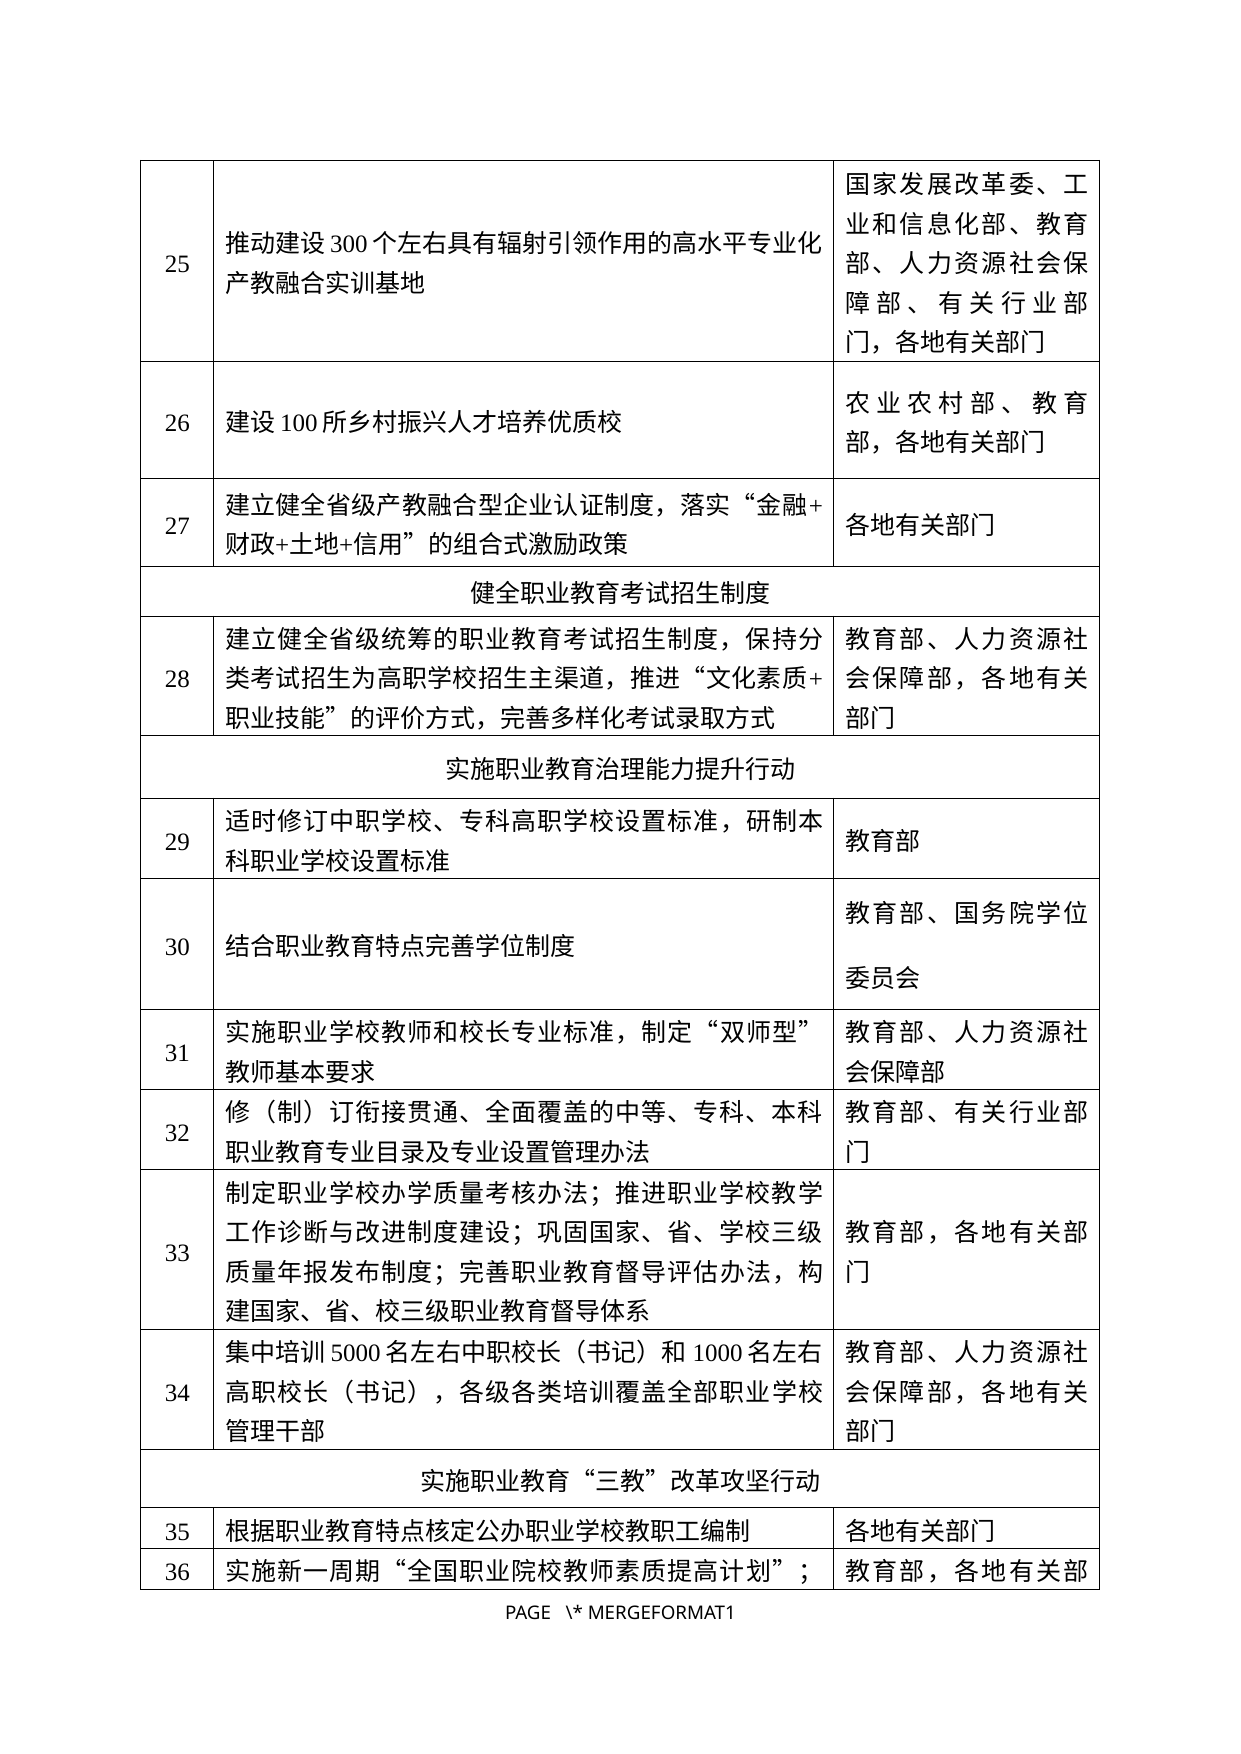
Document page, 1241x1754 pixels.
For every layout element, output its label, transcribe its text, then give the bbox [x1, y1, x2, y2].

table_cell 国家发展改革委、工业和信息化部、教育部、人力资源社会保障部、有关行业部门，各地有关部门 [834, 161, 1099, 361]
table_cell 教育部、国务院学位委员会 [834, 879, 1099, 1009]
table_cell 农业农村部、教育部，各地有关部门 [834, 362, 1099, 478]
table_cell 各地有关部门 [834, 1508, 1099, 1548]
table_cell 集中培训5000名左右中职校长（书记）和1000名左右高职校长（书记），各级各类培训覆盖全部职业学校管理干部 [214, 1330, 833, 1448]
table_cell 34 [141, 1330, 213, 1448]
table_cell 教育部、人力资源社会保障部 [834, 1010, 1099, 1089]
table_cell 29 [141, 799, 213, 878]
table_cell 修（制）订衔接贯通、全面覆盖的中等、专科、本科职业教育专业目录及专业设置管理办法 [214, 1090, 833, 1169]
table_cell 32 [141, 1090, 213, 1169]
table_cell 建立健全省级产教融合型企业认证制度，落实“金融+财政+土地+信用”的组合式激励政策 [214, 479, 833, 566]
table_cell 教育部，各地有关部门 [834, 1549, 1099, 1589]
table_cell 教育部、人力资源社会保障部，各地有关部门 [834, 617, 1099, 735]
table_cell 结合职业教育特点完善学位制度 [214, 879, 833, 1009]
table_cell 实施职业教育治理能力提升行动 [141, 736, 1099, 798]
table_cell 35 [141, 1508, 213, 1548]
table_cell 建设100所乡村振兴人才培养优质校 [214, 362, 833, 478]
table_cell 实施职业学校教师和校长专业标准，制定“双师型”教师基本要求 [214, 1010, 833, 1089]
table_cell 25 [141, 161, 213, 361]
table_cell 推动建设300个左右具有辐射引领作用的高水平专业化产教融合实训基地 [214, 161, 833, 361]
table_cell 教育部，各地有关部门 [834, 1170, 1099, 1329]
table_cell 实施职业教育“三教”改革攻坚行动 [141, 1450, 1099, 1507]
table_cell 教育部、有关行业部门 [834, 1090, 1099, 1169]
table_cell 36 [141, 1549, 213, 1589]
table_cell 30 [141, 879, 213, 1009]
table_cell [214, 1549, 833, 1589]
table_cell 制定职业学校办学质量考核办法；推进职业学校教学工作诊断与改进制度建设；巩固国家、省、学校三级质量年报发布制度；完善职业教育督导评估办法，构建国家、省、校三级职业教育督导体系 [214, 1170, 833, 1329]
table_cell 26 [141, 362, 213, 478]
table_cell 33 [141, 1170, 213, 1329]
table_cell 根据职业教育特点核定公办职业学校教职工编制 [214, 1508, 833, 1548]
table_cell 31 [141, 1010, 213, 1089]
table_cell 教育部、人力资源社会保障部，各地有关部门 [834, 1330, 1099, 1448]
table_cell 各地有关部门 [834, 479, 1099, 566]
table_cell 建立健全省级统筹的职业教育考试招生制度，保持分类考试招生为高职学校招生主渠道，推进“文化素质+职业技能”的评价方式，完善多样化考试录取方式 [214, 617, 833, 735]
table_cell 健全职业教育考试招生制度 [141, 567, 1099, 616]
table_cell 28 [141, 617, 213, 735]
table_cell 适时修订中职学校、专科高职学校设置标准，研制本科职业学校设置标准 [214, 799, 833, 878]
table_cell 教育部 [834, 799, 1099, 878]
table_cell 27 [141, 479, 213, 566]
